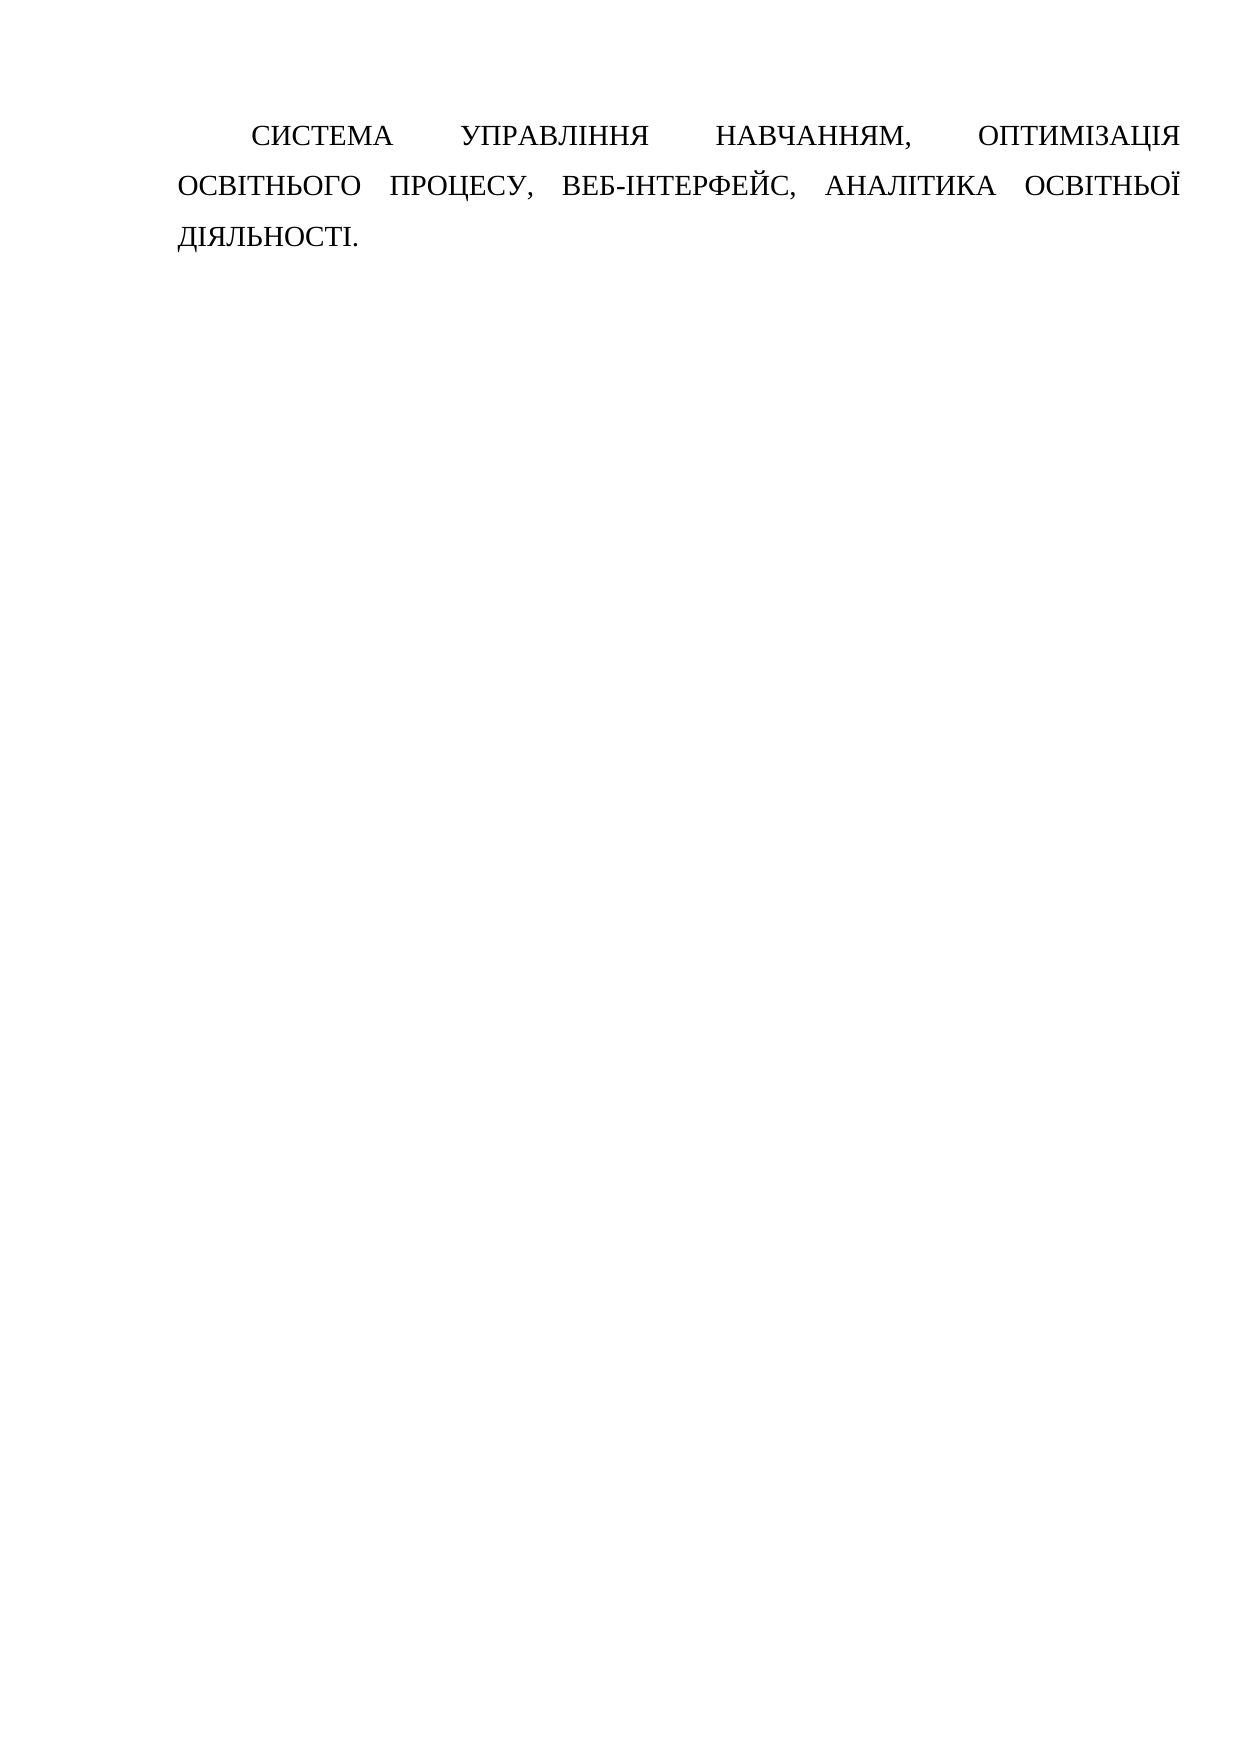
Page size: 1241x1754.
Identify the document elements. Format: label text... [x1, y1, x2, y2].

text СИСТЕМА УПРАВЛІННЯ НАВЧАННЯМ, ОПТИМІЗАЦІЯ ОСВІТНЬОГО ПРОЦЕСУ, ВЕБ-ІНТЕРФЕЙС, АНАЛІТИКА ОСВІТНЬОЇ ДІЯЛЬНОСТІ. [177, 118, 1181, 252]
